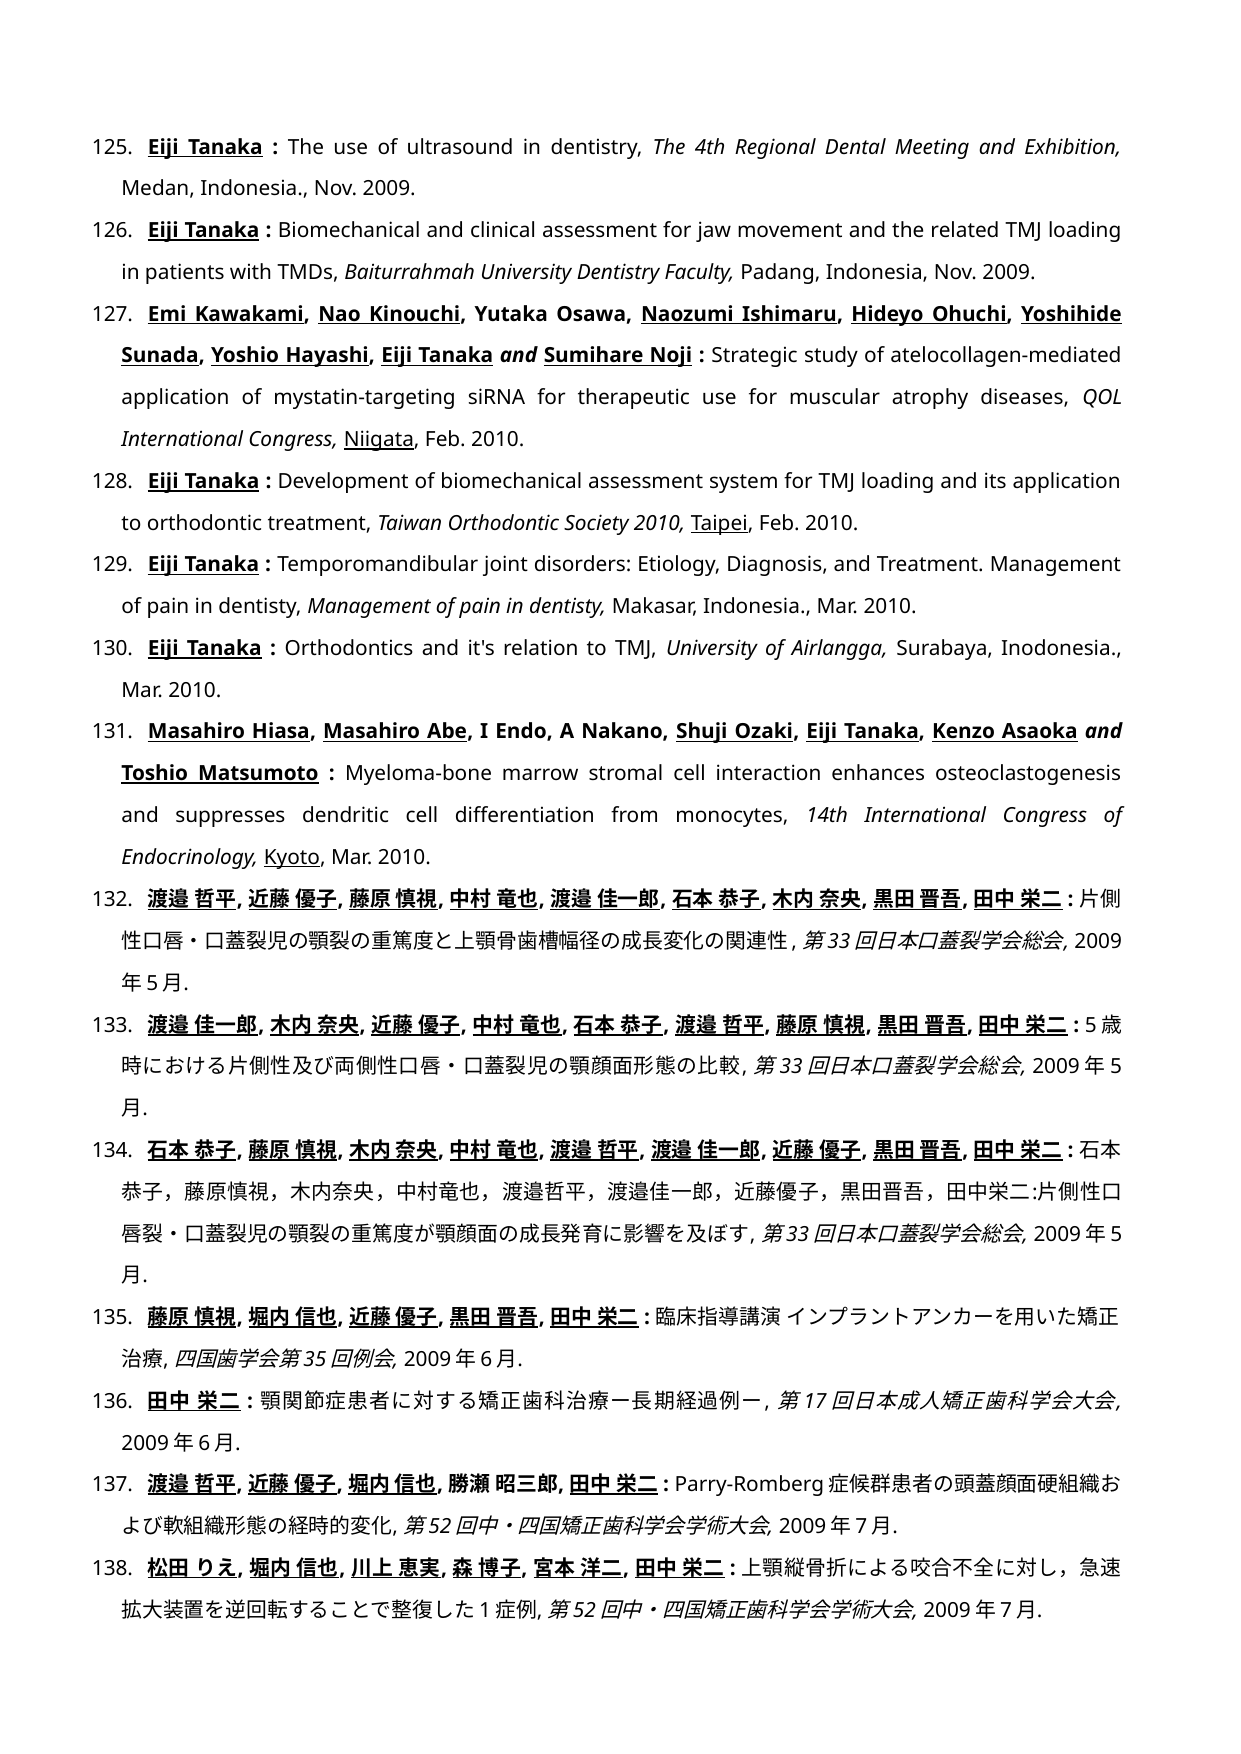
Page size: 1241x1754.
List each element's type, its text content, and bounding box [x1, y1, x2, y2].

list Eiji Tanaka : Temporomandibular joint disorders: Etiology, Diagnosis, and Treatment. Management of pain in dentisty, Management of pain in dentisty, Makasar, Indonesia., Mar. 2010. [92, 543, 1122, 626]
list 石本 恭子, 藤原 慎視, 木内 奈央, 中村 竜也, 渡邉 哲平, 渡邉 佳一郎, 近藤 優子, 黒田 晋吾, 田中 栄二 : 石本恭子，藤原慎視，木内奈央，中村竜也，渡邉哲平，渡邉佳一郎，近藤優子，黒田晋吾，田中栄二:片側性口唇裂・口蓋裂児の顎裂の重篤度が顎顔面の成長発育に影響を及ぼす, 第33回日本口蓋裂学会総会, 2009年5月. [92, 1128, 1122, 1295]
list Masahiro Hiasa, Masahiro Abe, I Endo, A Nakano, Shuji Ozaki, Eiji Tanaka, Kenzo Asaoka and Toshio Matsumoto : Myeloma-bone marrow stromal cell interaction enhances osteoclastogenesis and suppresses dendritic cell differentiation from monocytes, 14th International Congress of Endocrinology, Kyoto, Mar. 2010. [92, 710, 1122, 877]
list 渡邉 哲平, 近藤 優子, 堀内 信也, 勝瀬 昭三郎, 田中 栄二 : Parry-Romberg症候群患者の頭蓋顔面硬組織および軟組織形態の経時的変化, 第52回中・四国矯正歯科学会学術大会, 2009年7月. [92, 1462, 1122, 1545]
list Eiji Tanaka : The use of ultrasound in dentistry, The 4th Regional Dental Meeting and Exhibition, Medan, Indonesia., Nov. 2009. [92, 125, 1122, 209]
list Eiji Tanaka : Biomechanical and clinical assessment for jaw movement and the related TMJ loading in patients with TMDs, Baiturrahmah University Dentistry Faculty, Padang, Indonesia, Nov. 2009. [92, 209, 1122, 292]
list 田中 栄二 : 顎関節症患者に対する矯正歯科治療ー長期経過例ー, 第17回日本成人矯正歯科学会大会, 2009年6月. [92, 1378, 1122, 1462]
list Emi Kawakami, Nao Kinouchi, Yutaka Osawa, Naozumi Ishimaru, Hideyo Ohuchi, Yoshihide Sunada, Yoshio Hayashi, Eiji Tanaka and Sumihare Noji : Strategic study of atelocollagen-mediated application of mystatin-targeting siRNA for therapeutic use for muscular atrophy diseases, QOL International Congress, Niigata, Feb. 2010. [92, 292, 1122, 459]
list 渡邉 佳一郎, 木内 奈央, 近藤 優子, 中村 竜也, 石本 恭子, 渡邉 哲平, 藤原 慎視, 黒田 晋吾, 田中 栄二 : 5歳時における片側性及び両側性口唇・口蓋裂児の顎顔面形態の比較, 第33回日本口蓋裂学会総会, 2009年5月. [92, 1002, 1122, 1128]
list Eiji Tanaka : Orthodontics and it's relation to TMJ, University of Airlangga, Surabaya, Inodonesia., Mar. 2010. [92, 626, 1122, 710]
list 藤原 慎視, 堀内 信也, 近藤 優子, 黒田 晋吾, 田中 栄二 : 臨床指導講演 インプラントアンカーを用いた矯正治療, 四国歯学会第35回例会, 2009年6月. [92, 1295, 1122, 1378]
list 松田 りえ, 堀内 信也, 川上 恵実, 森 博子, 宮本 洋二, 田中 栄二 : 上顎縦骨折による咬合不全に対し，急速拡大装置を逆回転することで整復した1症例, 第52回中・四国矯正歯科学会学術大会, 2009年7月. [92, 1545, 1122, 1629]
list 渡邉 哲平, 近藤 優子, 藤原 慎視, 中村 竜也, 渡邉 佳一郎, 石本 恭子, 木内 奈央, 黒田 晋吾, 田中 栄二 : 片側性口唇・口蓋裂児の顎裂の重篤度と上顎骨歯槽幅径の成長変化の関連性, 第33回日本口蓋裂学会総会, 2009年5月. [92, 877, 1122, 1002]
list Eiji Tanaka : Development of biomechanical assessment system for TMJ loading and its application to orthodontic treatment, Taiwan Orthodontic Society 2010, Taipei, Feb. 2010. [92, 459, 1122, 543]
